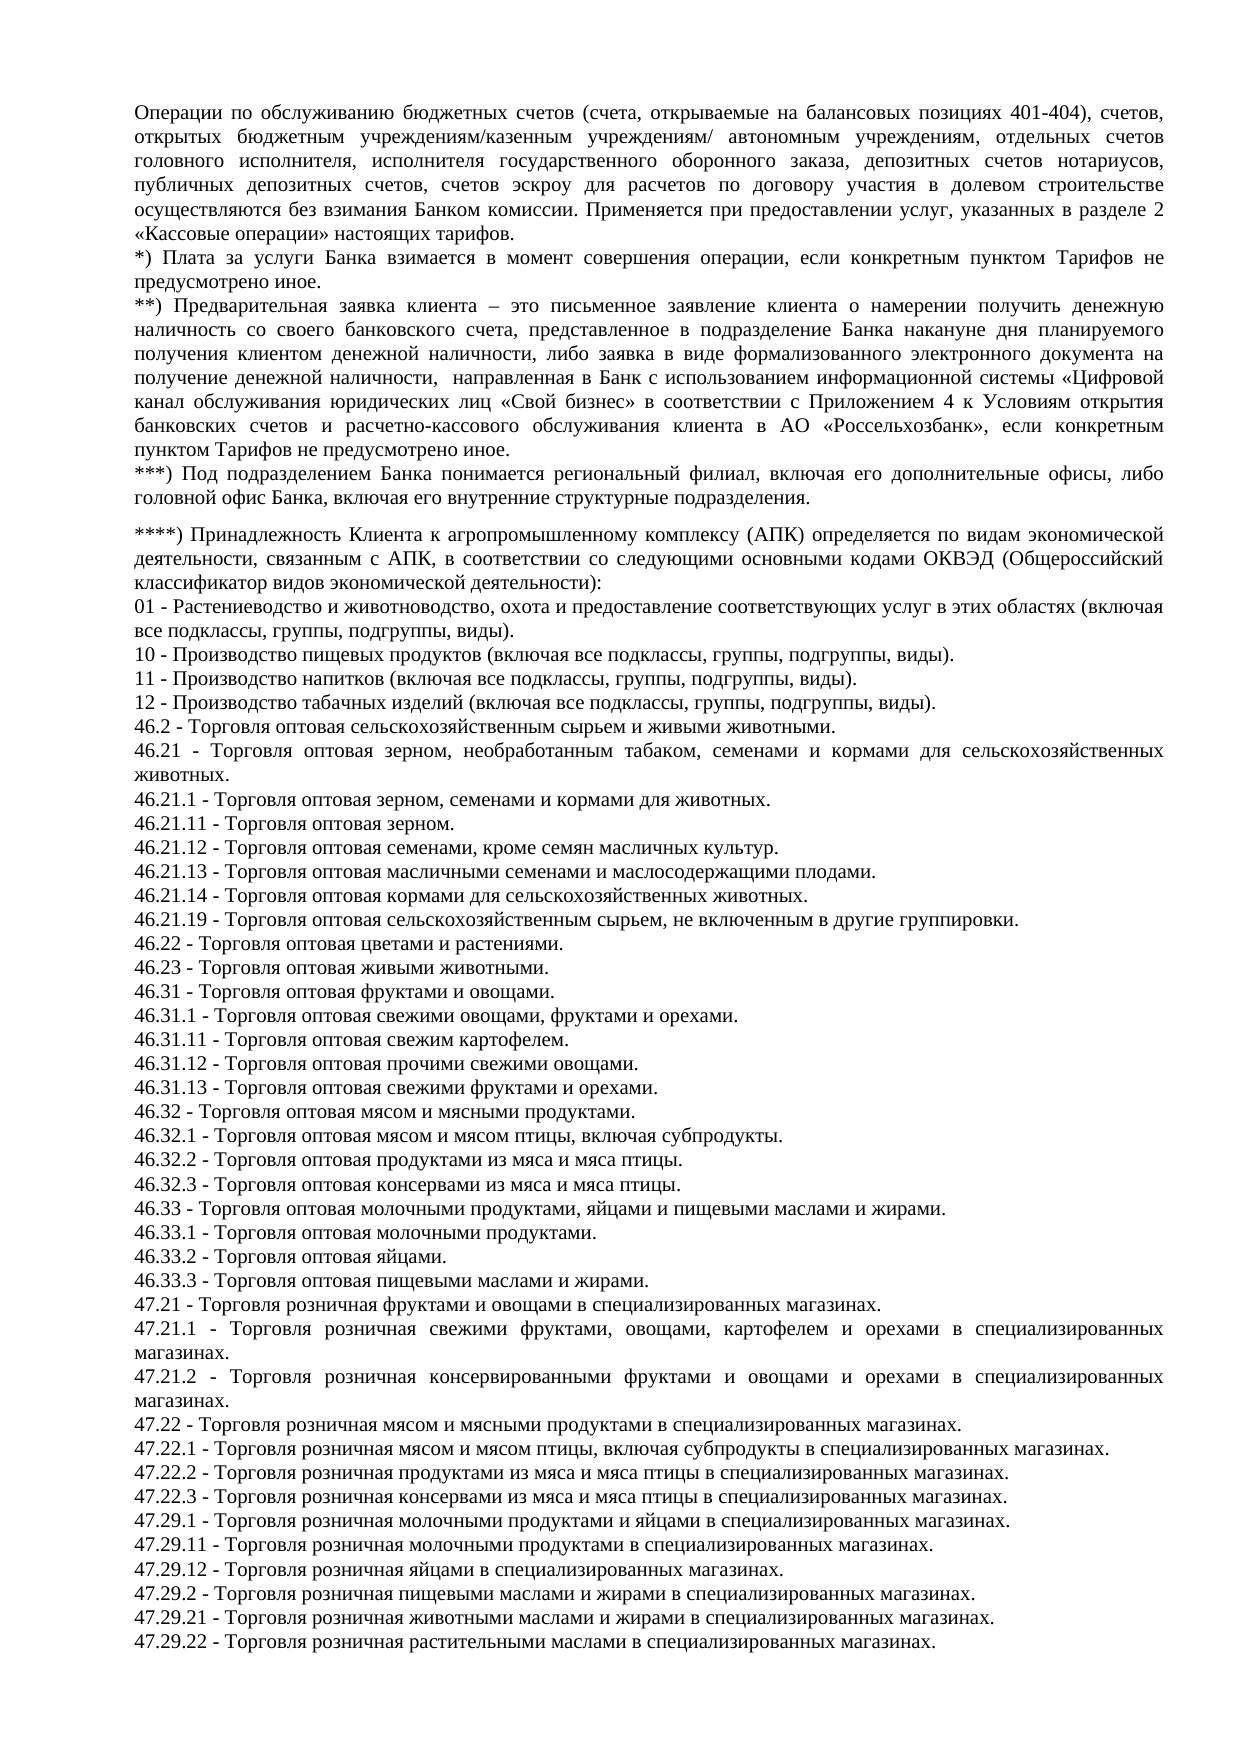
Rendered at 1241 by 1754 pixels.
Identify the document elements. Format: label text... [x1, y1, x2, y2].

text 47.22.1 - Торговля розничная мясом и мясом птицы, включая субпродукты в специализированных магазинах. [134, 1436, 1165, 1460]
text 46.33.2 - Торговля оптовая яйцами. [134, 1244, 1165, 1268]
text 46.21.11 - Торговля оптовая зерном. [134, 811, 1165, 834]
text 46.22 - Торговля оптовая цветами и растениями. [134, 931, 1165, 955]
text 47.21.2 - Торговля розничная консервированными фруктами и овощами и орехами в специализированных магазинах. [134, 1364, 1165, 1412]
text 46.21.13 - Торговля оптовая масличными семенами и маслосодержащими плодами. [134, 859, 1165, 883]
text 46.31.13 - Торговля оптовая свежими фруктами и орехами. [134, 1075, 1165, 1099]
text 12 - Производство табачных изделий (включая все подклассы, группы, подгруппы, виды). [134, 690, 1165, 714]
text 47.29.21 - Торговля розничная животными маслами и жирами в специализированных магазинах. [134, 1604, 1165, 1629]
text 11 - Производство напитков (включая все подклассы, группы, подгруппы, виды). [134, 666, 1165, 690]
text 47.29.11 - Торговля розничная молочными продуктами в специализированных магазинах. [134, 1532, 1165, 1556]
text 46.31.11 - Торговля оптовая свежим картофелем. [134, 1027, 1165, 1051]
text 46.23 - Торговля оптовая живыми животными. [134, 955, 1165, 979]
text 46.21.19 - Торговля оптовая сельскохозяйственным сырьем, не включенным в другие группировки. [134, 907, 1165, 931]
text 10 - Производство пищевых продуктов (включая все подклассы, группы, подгруппы, виды). [134, 642, 1165, 666]
text 47.22.3 - Торговля розничная консервами из мяса и мяса птицы в специализированных магазинах. [134, 1484, 1165, 1508]
text 46.2 - Торговля оптовая сельскохозяйственным сырьем и живыми животными. [134, 714, 1165, 738]
text 46.33.3 - Торговля оптовая пищевыми маслами и жирами. [134, 1268, 1165, 1292]
text **) Предварительная заявка клиента – это письменное заявление клиента о намерении получить денежную наличность со своего банковского счета, представленное в подразделение Банка накануне дня планируемого получения клиентом денежной наличности, либо заявка в виде формализованного электронного документа на получение денежной наличности, направленная в Банк с использованием информационной системы «Цифровой канал обслуживания юридических лиц «Свой бизнес» в соответствии с Приложением 4 к Условиям открытия банковских счетов и расчетно-кассового обслуживания клиента в АО «Россельхозбанк», если конкретным пунктом Тарифов не предусмотрено иное. [134, 293, 1165, 461]
text 46.32.3 - Торговля оптовая консервами из мяса и мяса птицы. [134, 1171, 1165, 1196]
text Операции по обслуживанию бюджетных счетов (счета, открываемые на балансовых позициях 401-404), счетов, открытых бюджетным учреждениям/казенным учреждениям/ автономным учреждениям, отдельных счетов головного исполнителя, исполнителя государственного оборонного заказа, депозитных счетов нотариусов, публичных депозитных счетов, счетов эскроу для расчетов по договору участия в долевом строительстве осуществляются без взимания Банком комиссии. Применяется при предоставлении услуг, указанных в разделе 2 «Кассовые операции» настоящих тарифов. [134, 100, 1165, 244]
text 46.32.1 - Торговля оптовая мясом и мясом птицы, включая субпродукты. [134, 1123, 1165, 1147]
text 46.21 - Торговля оптовая зерном, необработанным табаком, семенами и кормами для сельскохозяйственных животных. [134, 738, 1165, 786]
text ***) Под подразделением Банка понимается региональный филиал, включая его дополнительные офисы, либо головной офис Банка, включая его внутренние структурные подразделения. [134, 461, 1165, 509]
text 46.31.12 - Торговля оптовая прочими свежими овощами. [134, 1051, 1165, 1075]
text 46.21.14 - Торговля оптовая кормами для сельскохозяйственных животных. [134, 883, 1165, 907]
text 46.33.1 - Торговля оптовая молочными продуктами. [134, 1219, 1165, 1244]
text *) Плата за услуги Банка взимается в момент совершения операции, если конкретным пунктом Тарифов не предусмотрено иное. [134, 244, 1165, 293]
text 47.22.2 - Торговля розничная продуктами из мяса и мяса птицы в специализированных магазинах. [134, 1460, 1165, 1484]
text 46.31 - Торговля оптовая фруктами и овощами. [134, 979, 1165, 1003]
text 47.21 - Торговля розничная фруктами и овощами в специализированных магазинах. [134, 1292, 1165, 1316]
text 47.22 - Торговля розничная мясом и мясными продуктами в специализированных магазинах. [134, 1412, 1165, 1436]
text 47.29.1 - Торговля розничная молочными продуктами и яйцами в специализированных магазинах. [134, 1508, 1165, 1532]
text ****) Принадлежность Клиента к агропромышленному комплексу (АПК) определяется по видам экономической деятельности, связанным с АПК, в соответствии со следующими основными кодами ОКВЭД (Общероссийский классификатор видов экономической деятельности): [134, 522, 1165, 594]
text 46.31.1 - Торговля оптовая свежими овощами, фруктами и орехами. [134, 1003, 1165, 1027]
text 47.29.22 - Торговля розничная растительными маслами в специализированных магазинах. [134, 1629, 1165, 1653]
text 01 - Растениеводство и животноводство, охота и предоставление соответствующих услуг в этих областях (включая все подклассы, группы, подгруппы, виды). [134, 594, 1165, 642]
text 46.33 - Торговля оптовая молочными продуктами, яйцами и пищевыми маслами и жирами. [134, 1196, 1165, 1219]
text 47.21.1 - Торговля розничная свежими фруктами, овощами, картофелем и орехами в специализированных магазинах. [134, 1316, 1165, 1364]
text 47.29.12 - Торговля розничная яйцами в специализированных магазинах. [134, 1556, 1165, 1581]
text 46.21.12 - Торговля оптовая семенами, кроме семян масличных культур. [134, 834, 1165, 859]
text 47.29.2 - Торговля розничная пищевыми маслами и жирами в специализированных магазинах. [134, 1581, 1165, 1604]
text 46.21.1 - Торговля оптовая зерном, семенами и кормами для животных. [134, 786, 1165, 811]
text 46.32.2 - Торговля оптовая продуктами из мяса и мяса птицы. [134, 1147, 1165, 1171]
text 46.32 - Торговля оптовая мясом и мясными продуктами. [134, 1099, 1165, 1123]
